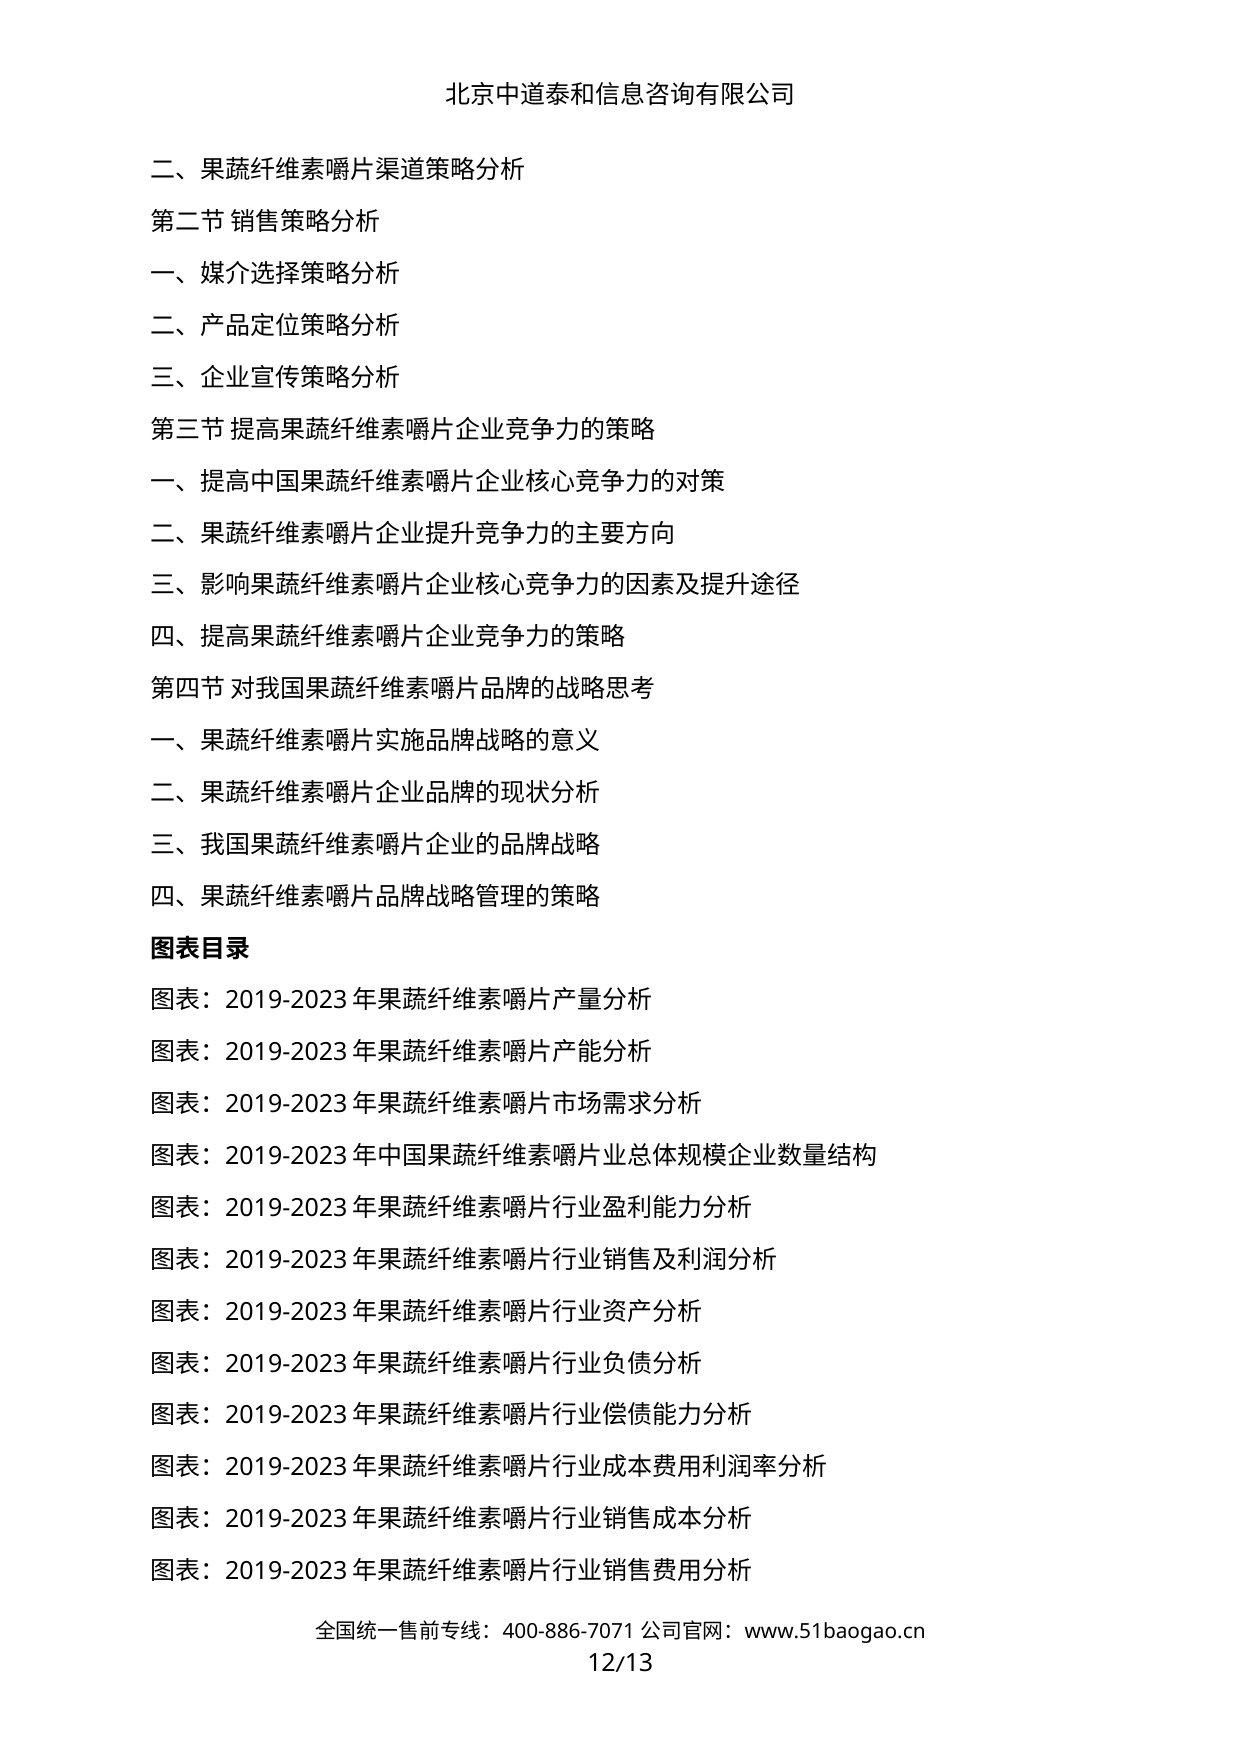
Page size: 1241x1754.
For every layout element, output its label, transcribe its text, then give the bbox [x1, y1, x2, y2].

text 一、提高中国果蔬纤维素嚼片企业核心竞争力的对策 [150, 461, 1090, 497]
text 图表：2019-2023年果蔬纤维素嚼片行业负债分析 [150, 1343, 1090, 1379]
text 二、果蔬纤维素嚼片渠道策略分析 [150, 150, 1090, 186]
text 图表目录 [150, 928, 1090, 964]
text 二、产品定位策略分析 [150, 306, 1090, 342]
text 图表：2019-2023年果蔬纤维素嚼片产能分析 [150, 1032, 1090, 1068]
text 图表：2019-2023年果蔬纤维素嚼片产量分析 [150, 980, 1090, 1016]
text 三、影响果蔬纤维素嚼片企业核心竞争力的因素及提升途径 [150, 565, 1090, 601]
text 图表：2019-2023年果蔬纤维素嚼片行业销售及利润分析 [150, 1239, 1090, 1276]
text 一、媒介选择策略分析 [150, 254, 1090, 290]
text 图表：2019-2023年果蔬纤维素嚼片行业销售费用分析 [150, 1551, 1090, 1587]
text 图表：2019-2023年果蔬纤维素嚼片行业资产分析 [150, 1291, 1090, 1327]
text 第二节 销售策略分析 [150, 202, 1090, 238]
text 图表：2019-2023年果蔬纤维素嚼片行业成本费用利润率分析 [150, 1447, 1090, 1483]
text 图表：2019-2023年果蔬纤维素嚼片行业销售成本分析 [150, 1499, 1090, 1535]
text 第三节 提高果蔬纤维素嚼片企业竞争力的策略 [150, 409, 1090, 446]
text 三、企业宣传策略分析 [150, 357, 1090, 394]
text 二、果蔬纤维素嚼片企业提升竞争力的主要方向 [150, 513, 1090, 549]
text 三、我国果蔬纤维素嚼片企业的品牌战略 [150, 824, 1090, 861]
text 四、果蔬纤维素嚼片品牌战略管理的策略 [150, 876, 1090, 912]
text 图表：2019-2023年中国果蔬纤维素嚼片业总体规模企业数量结构 [150, 1136, 1090, 1172]
text 二、果蔬纤维素嚼片企业品牌的现状分析 [150, 772, 1090, 809]
text 图表：2019-2023年果蔬纤维素嚼片行业偿债能力分析 [150, 1395, 1090, 1431]
text 一、果蔬纤维素嚼片实施品牌战略的意义 [150, 721, 1090, 757]
text 图表：2019-2023年果蔬纤维素嚼片市场需求分析 [150, 1084, 1090, 1120]
text 第四节 对我国果蔬纤维素嚼片品牌的战略思考 [150, 669, 1090, 705]
text 四、提高果蔬纤维素嚼片企业竞争力的策略 [150, 617, 1090, 653]
text 图表：2019-2023年果蔬纤维素嚼片行业盈利能力分析 [150, 1187, 1090, 1224]
